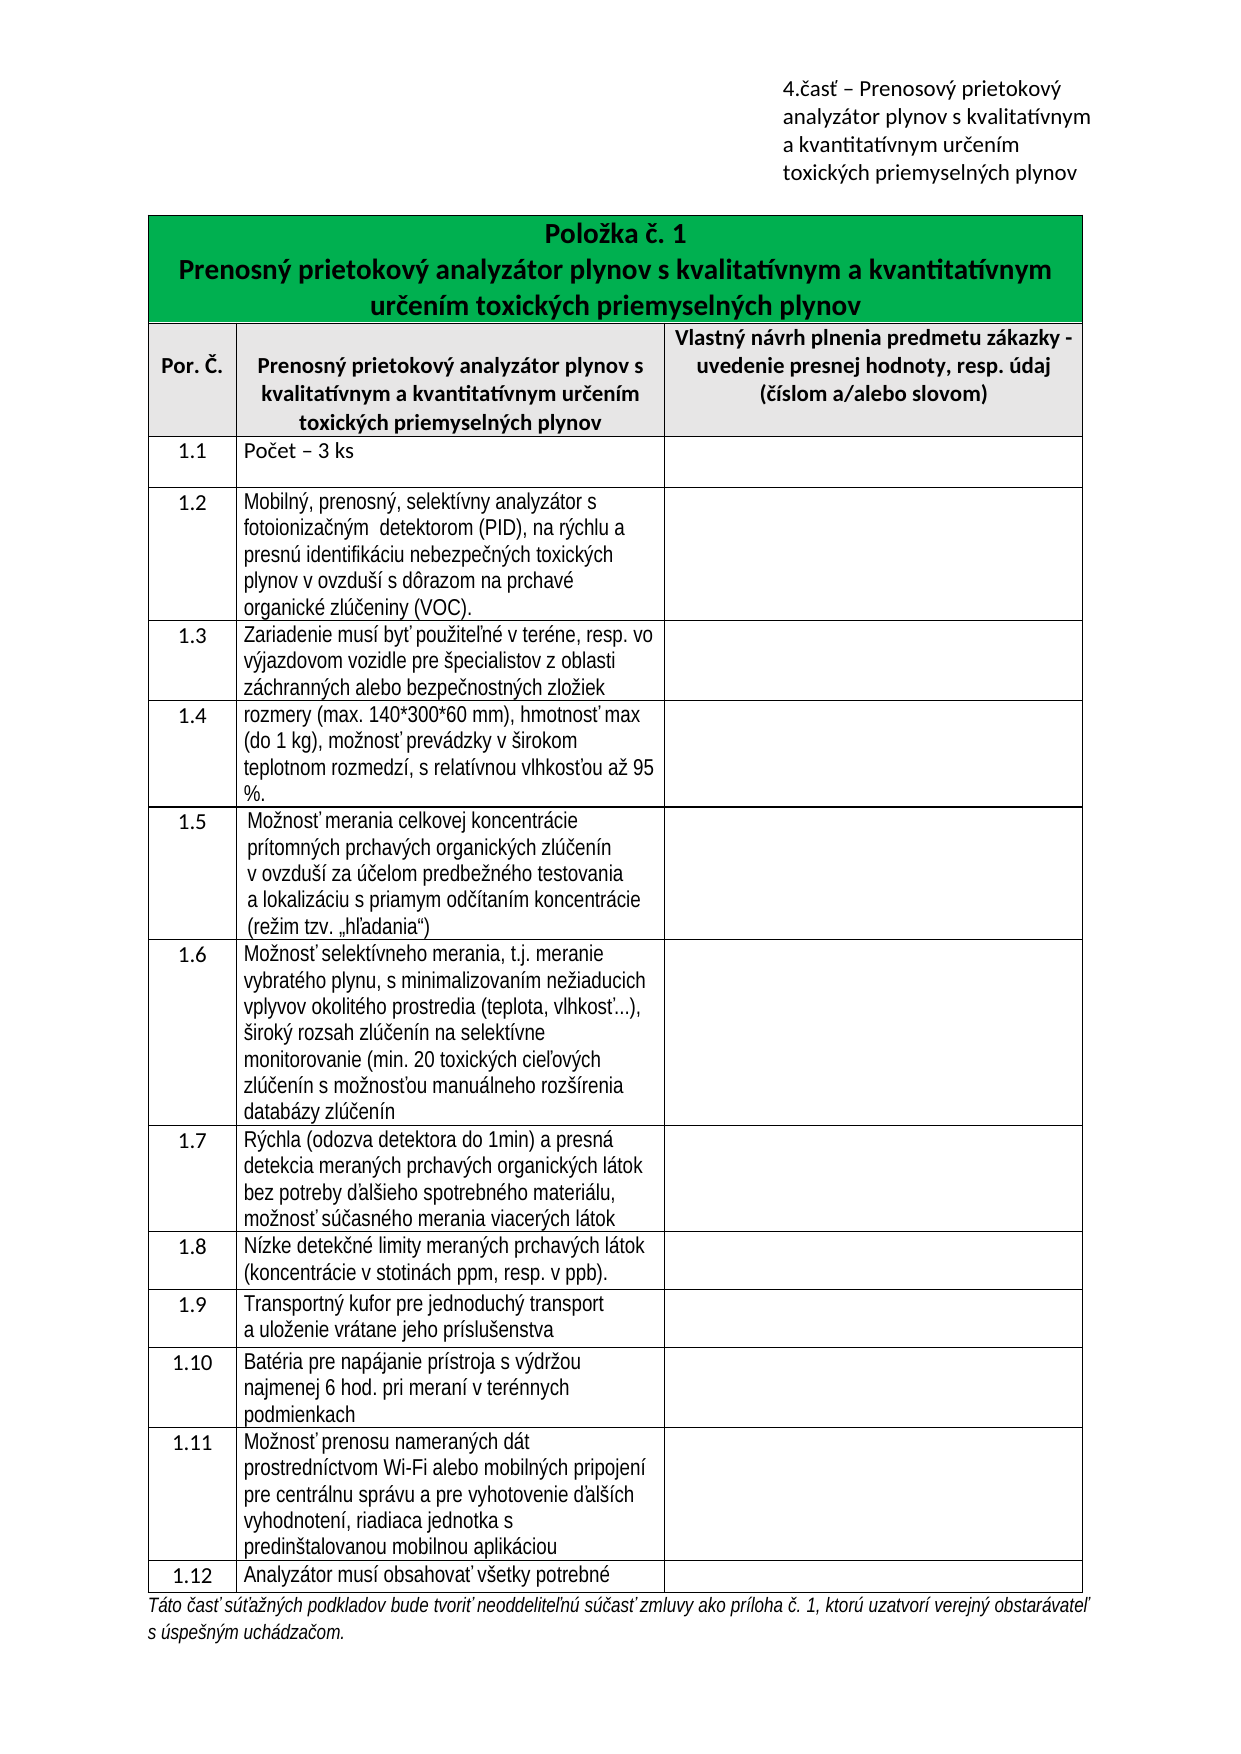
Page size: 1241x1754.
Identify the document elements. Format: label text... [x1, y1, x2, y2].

table_cell 1.4 [149, 701, 236, 806]
table_cell [665, 808, 1082, 939]
table_cell [665, 1561, 1082, 1592]
table_cell Počet – 3 ks [237, 437, 664, 487]
table_cell [665, 1290, 1082, 1347]
table_cell [665, 1428, 1082, 1560]
table_cell Batéria pre napájanie prístroja s výdržou najmenej 6 hod. pri meraní v terénnych podmienkach [237, 1348, 664, 1427]
table_cell 1.8 [149, 1232, 236, 1289]
table_cell 1.7 [149, 1126, 236, 1231]
table_cell Možnosť selektívneho merania, t.j. meranie vybratého plynu, s minimalizovaním nežiaducich vplyvov okolitého prostredia (teplota, vlhkosť...), široký rozsah zlúčenín na selektívne monitorovanie (min. 20 toxických cieľových zlúčenín s možnosťou manuálneho rozšírenia databázy zlúčenín [237, 940, 664, 1125]
table_header Položka č. 1 Prenosný prietokový analyzátor plynov s kvalitatívnym a kvantitatívnym určením toxických priemyselných plynov [149, 216, 1082, 322]
table_cell Transportný kufor pre jednoduchý transport a uloženie vrátane jeho príslušenstva [237, 1290, 664, 1347]
table_cell Vlastný návrh plnenia predmetu zákazky - uvedenie presnej hodnoty, resp. údaj (číslom a/alebo slovom) [665, 324, 1082, 436]
table_cell 1.3 [149, 621, 236, 700]
table_cell Rýchla (odozva detektora do 1min) a presná detekcia meraných prchavých organických látok bez potreby ďalšieho spotrebného materiálu, možnosť súčasného merania viacerých látok [237, 1126, 664, 1231]
table_cell Možnosť merania celkovej koncentrácie prítomných prchavých organických zlúčenín v ovzduší za účelom predbežného testovania a lokalizáciu s priamym odčítaním koncentrácie (režim tzv. „hľadania“) [237, 808, 664, 939]
table_cell [665, 621, 1082, 700]
table_cell [665, 940, 1082, 1125]
table_cell Možnosť prenosu nameraných dát prostredníctvom Wi-Fi alebo mobilných pripojení pre centrálnu správu a pre vyhotovenie ďalších vyhodnotení, riadiaca jednotka s predinštalovanou mobilnou aplikáciou [237, 1428, 664, 1560]
table_cell [665, 1126, 1082, 1231]
table_cell 1.10 [149, 1348, 236, 1427]
table_cell [665, 701, 1082, 806]
table_cell 1.11 [149, 1428, 236, 1560]
table_cell [665, 437, 1082, 487]
table_cell 1.1 [149, 437, 236, 487]
table_cell Por. Č. [149, 324, 236, 436]
table_cell Prenosný prietokový analyzátor plynov s kvalitatívnym a kvantitatívnym určením toxických priemyselných plynov [237, 324, 664, 436]
table_cell 1.2 [149, 488, 236, 620]
table_cell 1.6 [149, 940, 236, 1125]
table_cell Mobilný, prenosný, selektívny analyzátor s fotoionizačným detektorom (PID), na rýchlu a presnú identifikáciu nebezpečných toxických plynov v ovzduší s dôrazom na prchavé organické zlúčeniny (VOC). [237, 488, 664, 620]
table_cell Zariadenie musí byť použiteľné v teréne, resp. vo výjazdovom vozidle pre špecialistov z oblasti záchranných alebo bezpečnostných zložiek [237, 621, 664, 700]
table_cell rozmery (max. 140*300*60 mm), hmotnosť max (do 1 kg), možnosť prevádzky v širokom teplotnom rozmedzí, s relatívnou vlhkosťou až 95 %. [237, 701, 664, 806]
table_cell [665, 1232, 1082, 1289]
table_cell Nízke detekčné limity meraných prchavých látok (koncentrácie v stotinách ppm, resp. v ppb). [237, 1232, 664, 1289]
table_cell [665, 488, 1082, 620]
table_cell [665, 1348, 1082, 1427]
table_cell 1.12 [149, 1561, 236, 1592]
table_cell 1.9 [149, 1290, 236, 1347]
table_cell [237, 1561, 664, 1592]
table_cell 1.5 [149, 808, 236, 939]
